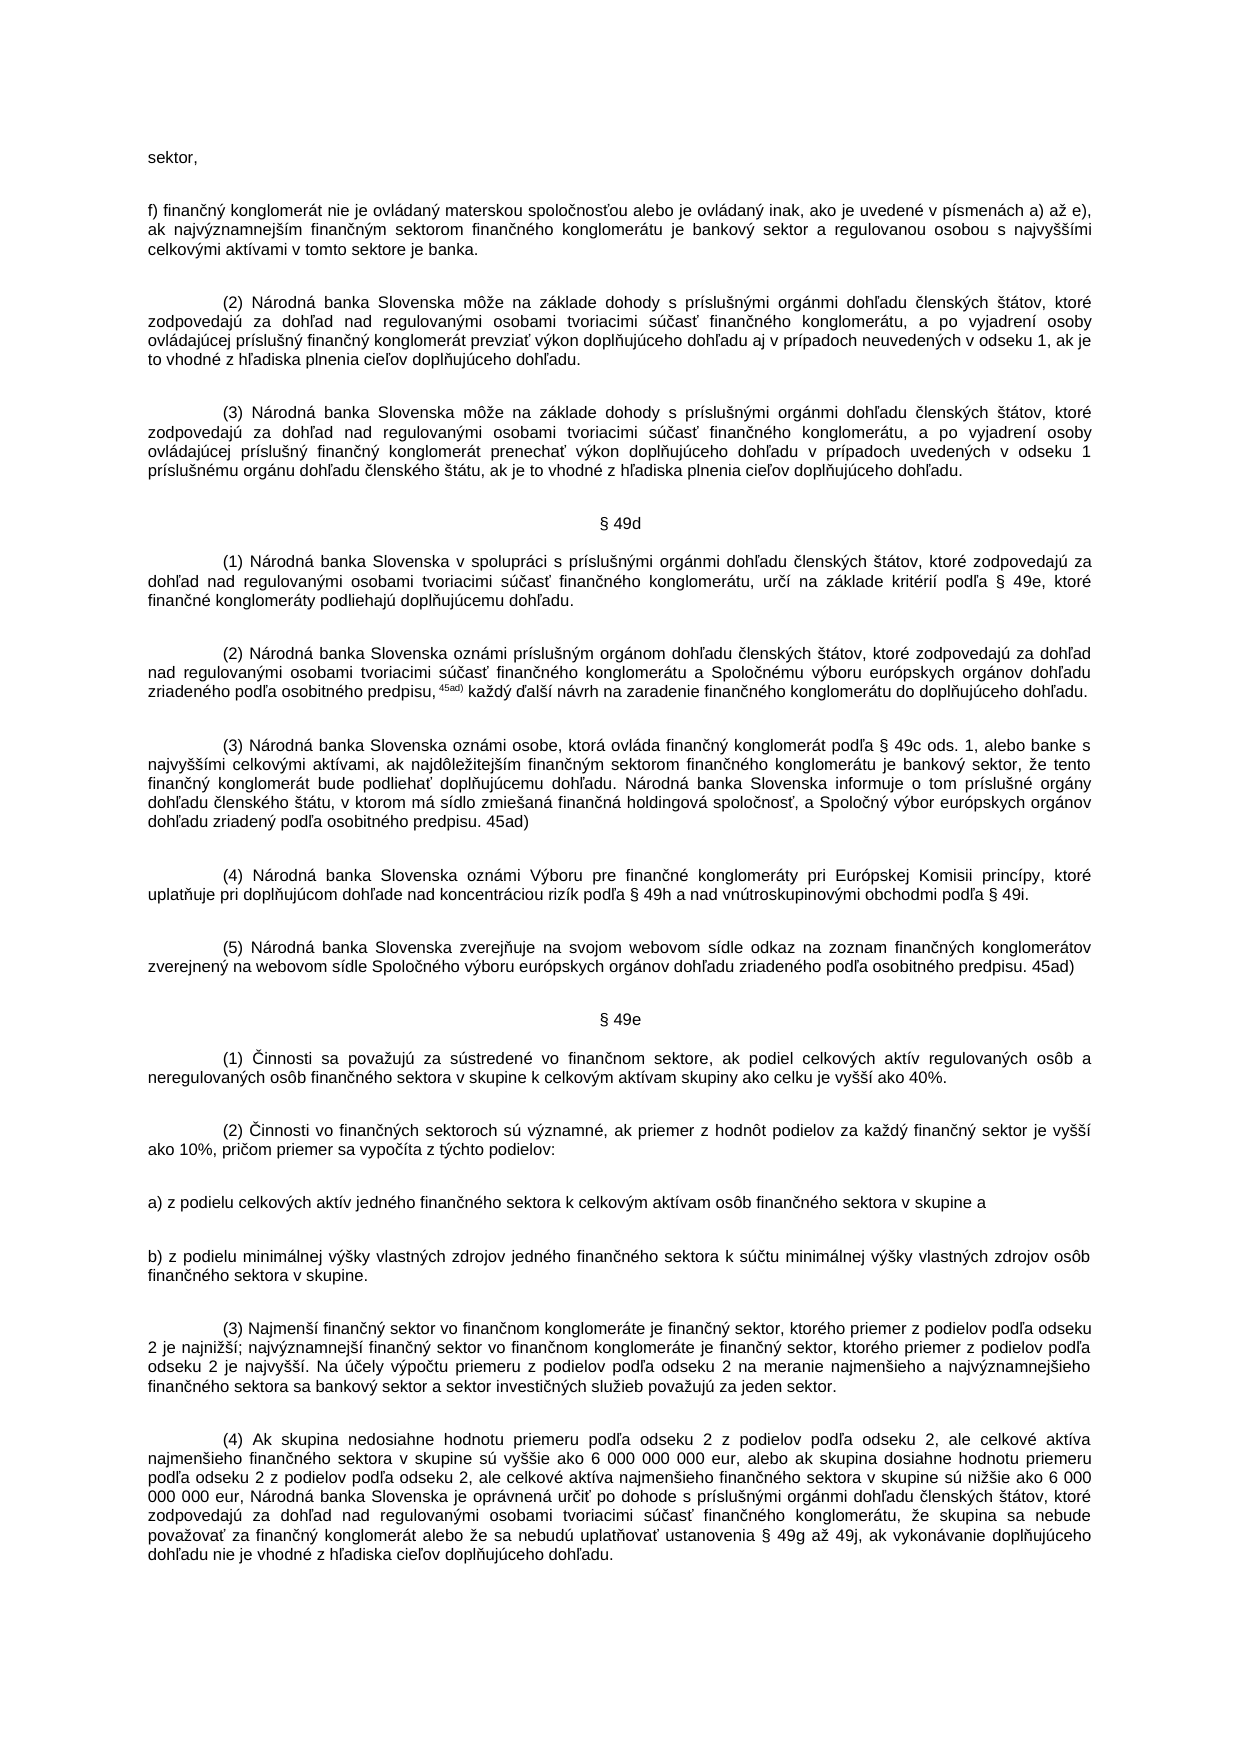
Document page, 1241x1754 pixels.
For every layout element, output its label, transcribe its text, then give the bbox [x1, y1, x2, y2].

text f) finančný konglomerát nie je ovládaný materskou spoločnosťou alebo je ovládaný inak, ako je uvedené v písmenách a) až e), ak najvýznamnejším finančným sektorom finančného konglomerátu je bankový sektor a regulovanou osobou s najvyššími celkovými aktívami v tomto sektore je banka. [148, 201, 1092, 258]
text (3) Najmenší finančný sektor vo finančnom konglomeráte je finančný sektor, ktorého priemer z podielov podľa odseku 2 je najnižší; najvýznamnejší finančný sektor vo finančnom konglomeráte je finančný sektor, ktorého priemer z podielov podľa odseku 2 je najvyšší. Na účely výpočtu priemeru z podielov podľa odseku 2 na meranie najmenšieho a najvýznamnejšieho finančného sektora sa bankový sektor a sektor investičných služieb považujú za jeden sektor. [148, 1319, 1092, 1396]
text (2) Národná banka Slovenska môže na základe dohody s príslušnými orgánmi dohľadu členských štátov, ktoré zodpovedajú za dohľad nad regulovanými osobami tvoriacimi súčasť finančného konglomerátu, a po vyjadrení osoby ovládajúcej príslušný finančný konglomerát prevziať výkon doplňujúceho dohľadu aj v prípadoch neuvedených v odseku 1, ak je to vhodné z hľadiska plnenia cieľov doplňujúceho dohľadu. [148, 292, 1092, 369]
text (1) Činnosti sa považujú za sústredené vo finančnom sektore, ak podiel celkových aktív regulovaných osôb a neregulovaných osôb finančného sektora v skupine k celkovým aktívam skupiny ako celku je vyšší ako 40%. [148, 1048, 1092, 1087]
text b) z podielu minimálnej výšky vlastných zdrojov jedného finančného sektora k súčtu minimálnej výšky vlastných zdrojov osôb finančného sektora v skupine. [148, 1246, 1092, 1285]
text (2) Činnosti vo finančných sektoroch sú významné, ak priemer z hodnôt podielov za každý finančný sektor je vyšší ako 10%, pričom priemer sa vypočíta z týchto podielov: [148, 1121, 1092, 1159]
text (3) Národná banka Slovenska oznámi osobe, ktorá ovláda finančný konglomerát podľa § 49c ods. 1, alebo banke s najvyššími celkovými aktívami, ak najdôležitejším finančným sektorom finančného konglomerátu je bankový sektor, že tento finančný konglomerát bude podliehať doplňujúcemu dohľadu. Národná banka Slovenska informuje o tom príslušné orgány dohľadu členského štátu, v ktorom má sídlo zmiešaná finančná holdingová spoločnosť, a Spoločný výbor európskych orgánov dohľadu zriadený podľa osobitného predpisu. 45ad) [148, 735, 1092, 831]
text a) z podielu celkových aktív jedného finančného sektora k celkovým aktívam osôb finančného sektora v skupine a [148, 1193, 1092, 1212]
text (3) Národná banka Slovenska môže na základe dohody s príslušnými orgánmi dohľadu členských štátov, ktoré zodpovedajú za dohľad nad regulovanými osobami tvoriacimi súčasť finančného konglomerátu, a po vyjadrení osoby ovládajúcej príslušný finančný konglomerát prenechať výkon doplňujúceho dohľadu v prípadoch uvedených v odseku 1 príslušnému orgánu dohľadu členského štátu, ak je to vhodné z hľadiska plnenia cieľov doplňujúceho dohľadu. [148, 403, 1092, 480]
text (2) Národná banka Slovenska oznámi príslušným orgánom dohľadu členských štátov, ktoré zodpovedajú za dohľad nad regulovanými osobami tvoriacimi súčasť finančného konglomerátu a Spoločnému výboru európskych orgánov dohľadu zriadeného podľa osobitného predpisu, 45ad) každý ďalší návrh na zaradenie finančného konglomerátu do doplňujúceho dohľadu. [148, 644, 1092, 701]
text (1) Národná banka Slovenska v spolupráci s príslušnými orgánmi dohľadu členských štátov, ktoré zodpovedajú za dohľad nad regulovanými osobami tvoriacimi súčasť finančného konglomerátu, určí na základe kritérií podľa § 49e, ktoré finančné konglomeráty podliehajú doplňujúcemu dohľadu. [148, 552, 1092, 610]
text (4) Ak skupina nedosiahne hodnotu priemeru podľa odseku 2 z podielov podľa odseku 2, ale celkové aktíva najmenšieho finančného sektora v skupine sú vyššie ako 6 000 000 000 eur, alebo ak skupina dosiahne hodnotu priemeru podľa odseku 2 z podielov podľa odseku 2, ale celkové aktíva najmenšieho finančného sektora v skupine sú nižšie ako 6 000 000 000 eur, Národná banka Slovenska je oprávnená určiť po dohode s príslušnými orgánmi dohľadu členských štátov, ktoré zodpovedajú za dohľad nad regulovanými osobami tvoriacimi súčasť finančného konglomerátu, že skupina sa nebude považovať za finančný konglomerát alebo že sa nebudú uplatňovať ustanovenia § 49g až 49j, ak vykonávanie doplňujúceho dohľadu nie je vhodné z hľadiska cieľov doplňujúceho dohľadu. [148, 1429, 1092, 1564]
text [148, 148, 1092, 167]
text (4) Národná banka Slovenska oznámi Výboru pre finančné konglomeráty pri Európskej Komisii princípy, ktoré uplatňuje pri doplňujúcom dohľade nad koncentráciou rizík podľa § 49h a nad vnútroskupinovými obchodmi podľa § 49i. [148, 865, 1092, 904]
text § 49d [148, 514, 1092, 533]
text (5) Národná banka Slovenska zverejňuje na svojom webovom sídle odkaz na zoznam finančných konglomerátov zverejnený na webovom sídle Spoločného výboru európskych orgánov dohľadu zriadeného podľa osobitného predpisu. 45ad) [148, 938, 1092, 976]
text § 49e [148, 1010, 1092, 1029]
